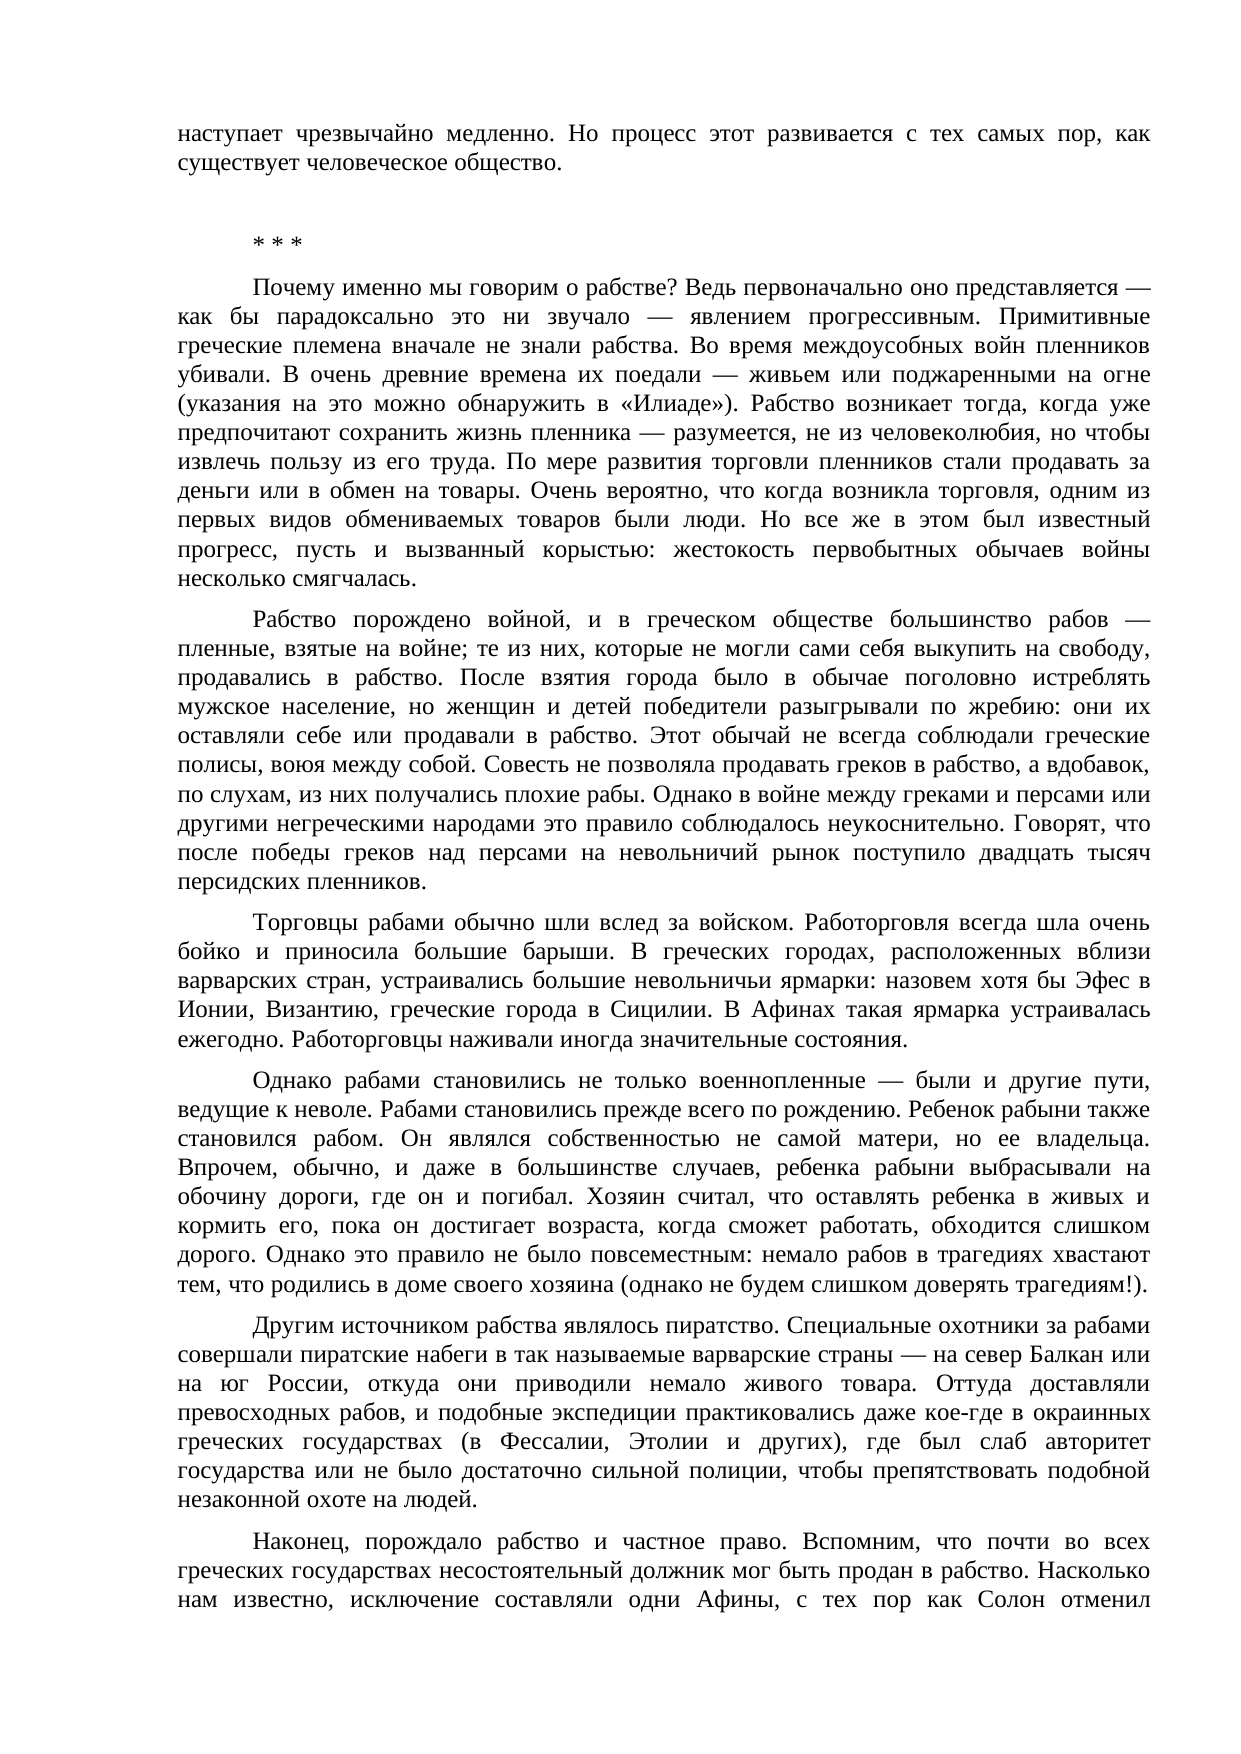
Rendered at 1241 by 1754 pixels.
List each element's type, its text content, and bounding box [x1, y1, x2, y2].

text * * * [177, 230, 1152, 259]
text Торговцы рабами обычно шли вслед за войском. Работорговля всегда шла очень бойко и приносила большие барыши. В греческих городах, расположенных вблизи варварских стран, устраивались большие невольничьи ярмарки: назовем хотя бы Эфес в Ионии, Византию, греческие города в Сицилии. В Афинах такая ярмарка устраивалась ежегодно. Работорговцы наживали иногда значительные состояния. [177, 907, 1152, 1052]
text Рабство порождено войной, и в греческом обществе большинство рабов — пленные, взятые на войне; те из них, которые не могли сами себя выкупить на свободу, продавались в рабство. После взятия города было в обычае поголовно истреблять мужское население, но женщин и детей победители разыгрывали по жребию: они их оставляли себе или продавали в рабство. Этот обычай не всегда соблюдали греческие полисы, воюя между собой. Совесть не позволяла продавать греков в рабство, а вдобавок, по слухам, из них получались плохие рабы. Однако в войне между греками и персами или другими негреческими народами это правило соблюдалось неукоснительно. Говорят, что после победы греков над персами на невольничий рынок поступило двадцать тысяч персидских пленников. [177, 604, 1152, 895]
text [177, 1526, 1152, 1613]
text Однако рабами становились не только военнопленные — были и другие пути, ведущие к неволе. Рабами становились прежде всего по рождению. Ребенок рабыни также становился рабом. Он являлся собственностью не самой матери, но ее владельца. Впрочем, обычно, и даже в большинстве случаев, ребенка рабыни выбрасывали на обочину дороги, где он и погибал. Хозяин считал, что оставлять ребенка в живых и кормить его, пока он достигает возраста, когда сможет работать, обходится слишком дорого. Однако это правило не было повсеместным: немало рабов в трагедиях хвастают тем, что родились в доме своего хозяина (однако не будем слишком доверять трагедиям!). [177, 1065, 1152, 1297]
text Другим источником рабства являлось пиратство. Специальные охотники за рабами совершали пиратские набеги в так называемые варварские страны — на север Балкан или на юг России, откуда они приводили немало живого товара. Оттуда доставляли превосходных рабов, и подобные экспедиции практиковались даже кое-где в окраинных греческих государствах (в Фессалии, Этолии и других), где был слаб авторитет государства или не было достаточно сильной полиции, чтобы препятствовать подобной незаконной охоте на людей. [177, 1310, 1152, 1513]
text Почему именно мы говорим о рабстве? Ведь первоначально оно представляется — как бы парадоксально это ни звучало — явлением прогрессивным. Примитивные греческие племена вначале не знали рабства. Во время междоусобных войн пленников убивали. В очень древние времена их поедали — живьем или поджаренными на огне (указания на это можно обнаружить в «Илиаде»). Рабство возникает тогда, когда уже предпочитают сохранить жизнь пленника — разумеется, не из человеколюбия, но чтобы извлечь пользу из его труда. По мере развития торговли пленников стали продавать за деньги или в обмен на товары. Очень вероятно, что когда возникла торговля, одним из первых видов обмениваемых товаров были люди. Но все же в этом был известный прогресс, пусть и вызванный корыстью: жестокость первобытных обычаев войны несколько смягчалась. [177, 272, 1152, 592]
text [177, 118, 1152, 176]
